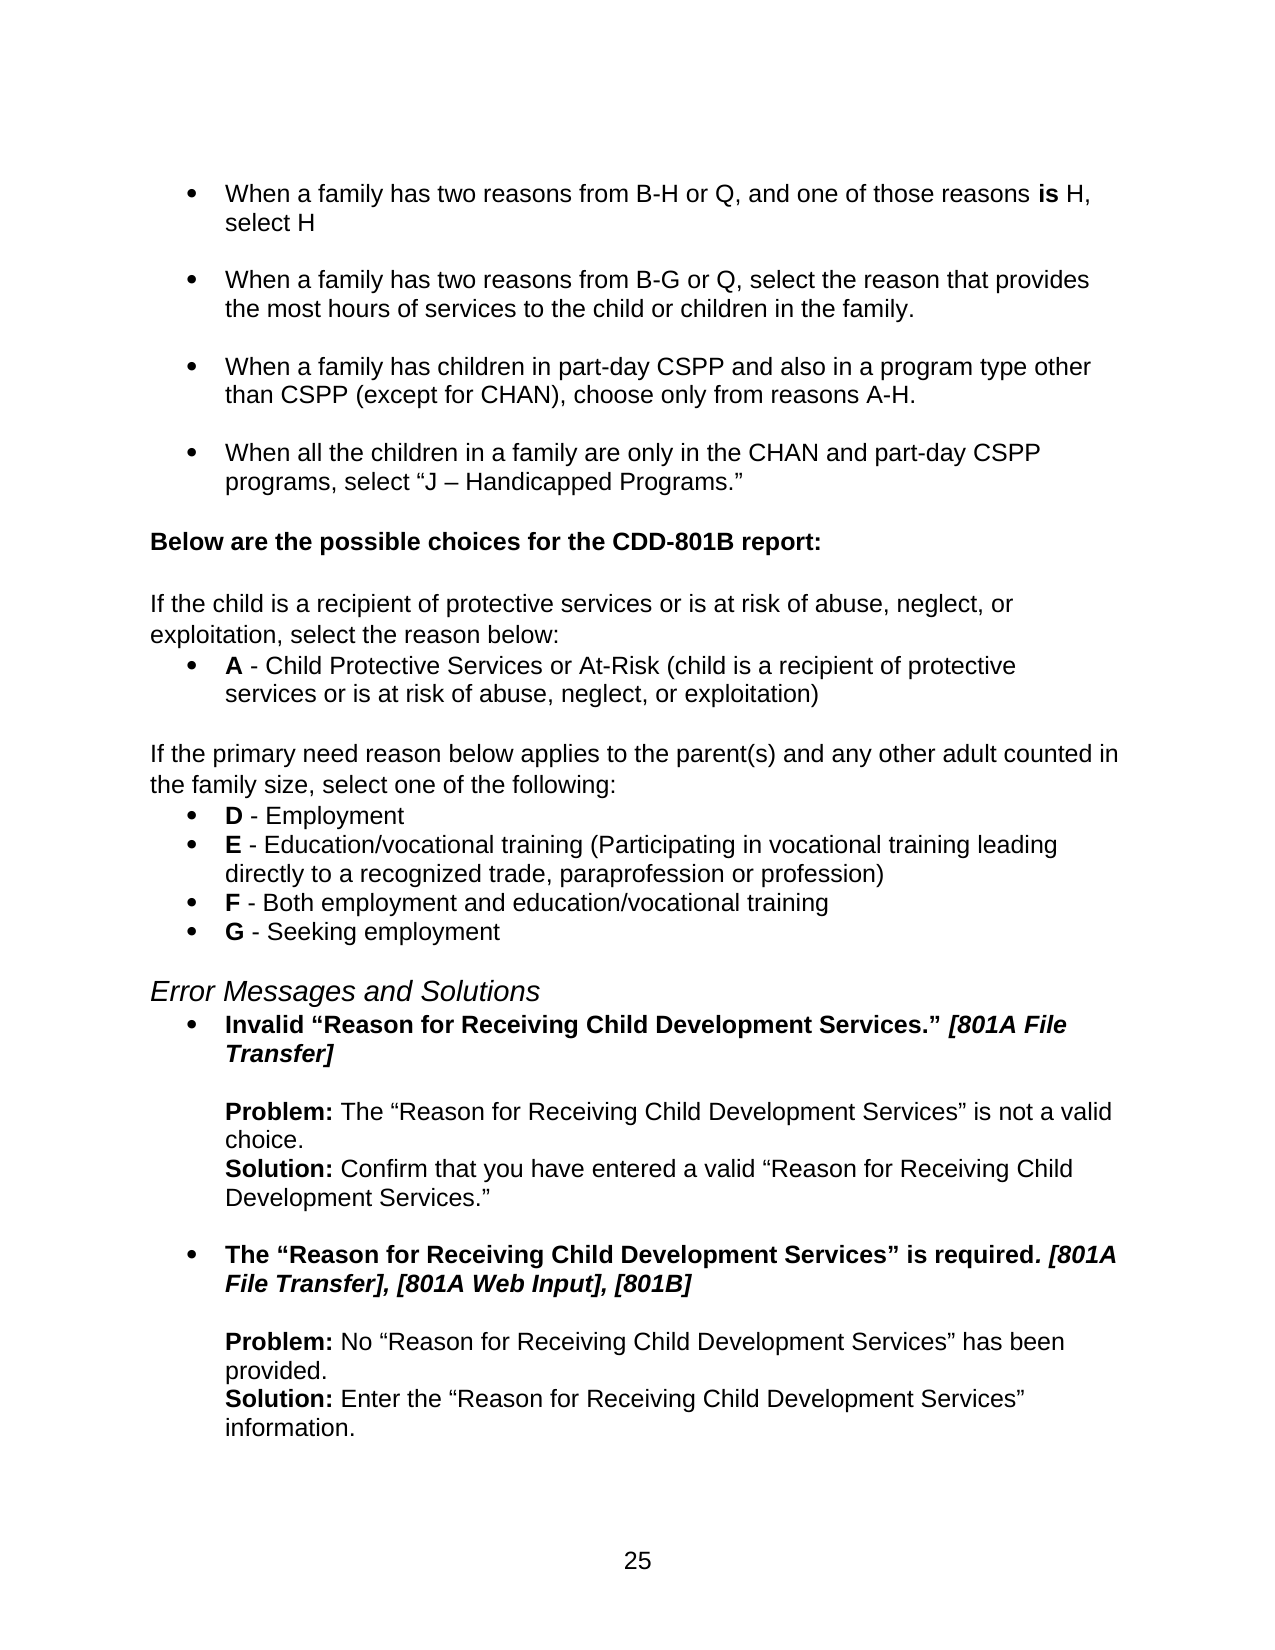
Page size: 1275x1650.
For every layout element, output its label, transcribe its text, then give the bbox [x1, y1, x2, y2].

text If the primary need reason below applies to the parent(s) and any other adult counted in the family size, select one of the following: [150, 739, 1125, 799]
subtitle Error Messages and Solutions [150, 974, 1125, 1008]
list E - Education/vocational training (Participating in vocational training leading directly to a recognized trade, paraprofession or profession) [187, 830, 1084, 888]
text Solution: Enter the “Reason for Receiving Child Development Services” information. [225, 1384, 1125, 1442]
text Solution: Confirm that you have entered a valid “Reason for Receiving Child Development Services.” [225, 1154, 1125, 1212]
list When all the children in a family are only in the CHAN and part-day CSPP programs, select “J – Handicapped Programs.” [187, 438, 1125, 495]
list G - Seeking employment [187, 917, 1084, 946]
list F - Both employment and education/vocational training [187, 888, 1084, 917]
text Below are the possible choices for the CDD-801B report: [150, 526, 1125, 555]
list When a family has two reasons from B-H or Q, and one of those reasons is H, select H [187, 179, 1125, 236]
text If the child is a recipient of protective services or is at risk of abuse, neglect, or exploitation, select the reason below: [150, 588, 1125, 648]
list When a family has two reasons from B-G or Q, select the reason that provides the most hours of services to the child or children in the family. [187, 265, 1125, 323]
list The “Reason for Receiving Child Development Services” is required. [801A File Transfer], [801A Web Input], [801B] [187, 1241, 1125, 1298]
list Invalid “Reason for Receiving Child Development Services.” [801A File Transfer] [187, 1010, 1125, 1068]
list A - Child Protective Services or At-Risk (child is a recipient of protective services or is at risk of abuse, neglect, or exploitation) [187, 651, 1084, 708]
text Problem: The “Reason for Receiving Child Development Services” is not a valid choice. [225, 1097, 1125, 1154]
list When a family has children in part-day CSPP and also in a program type other than CSPP (except for CHAN), choose only from reasons A-H. [187, 351, 1125, 409]
text Problem: No “Reason for Receiving Child Development Services” has been provided. [225, 1327, 1125, 1384]
list D - Employment [187, 801, 1084, 830]
